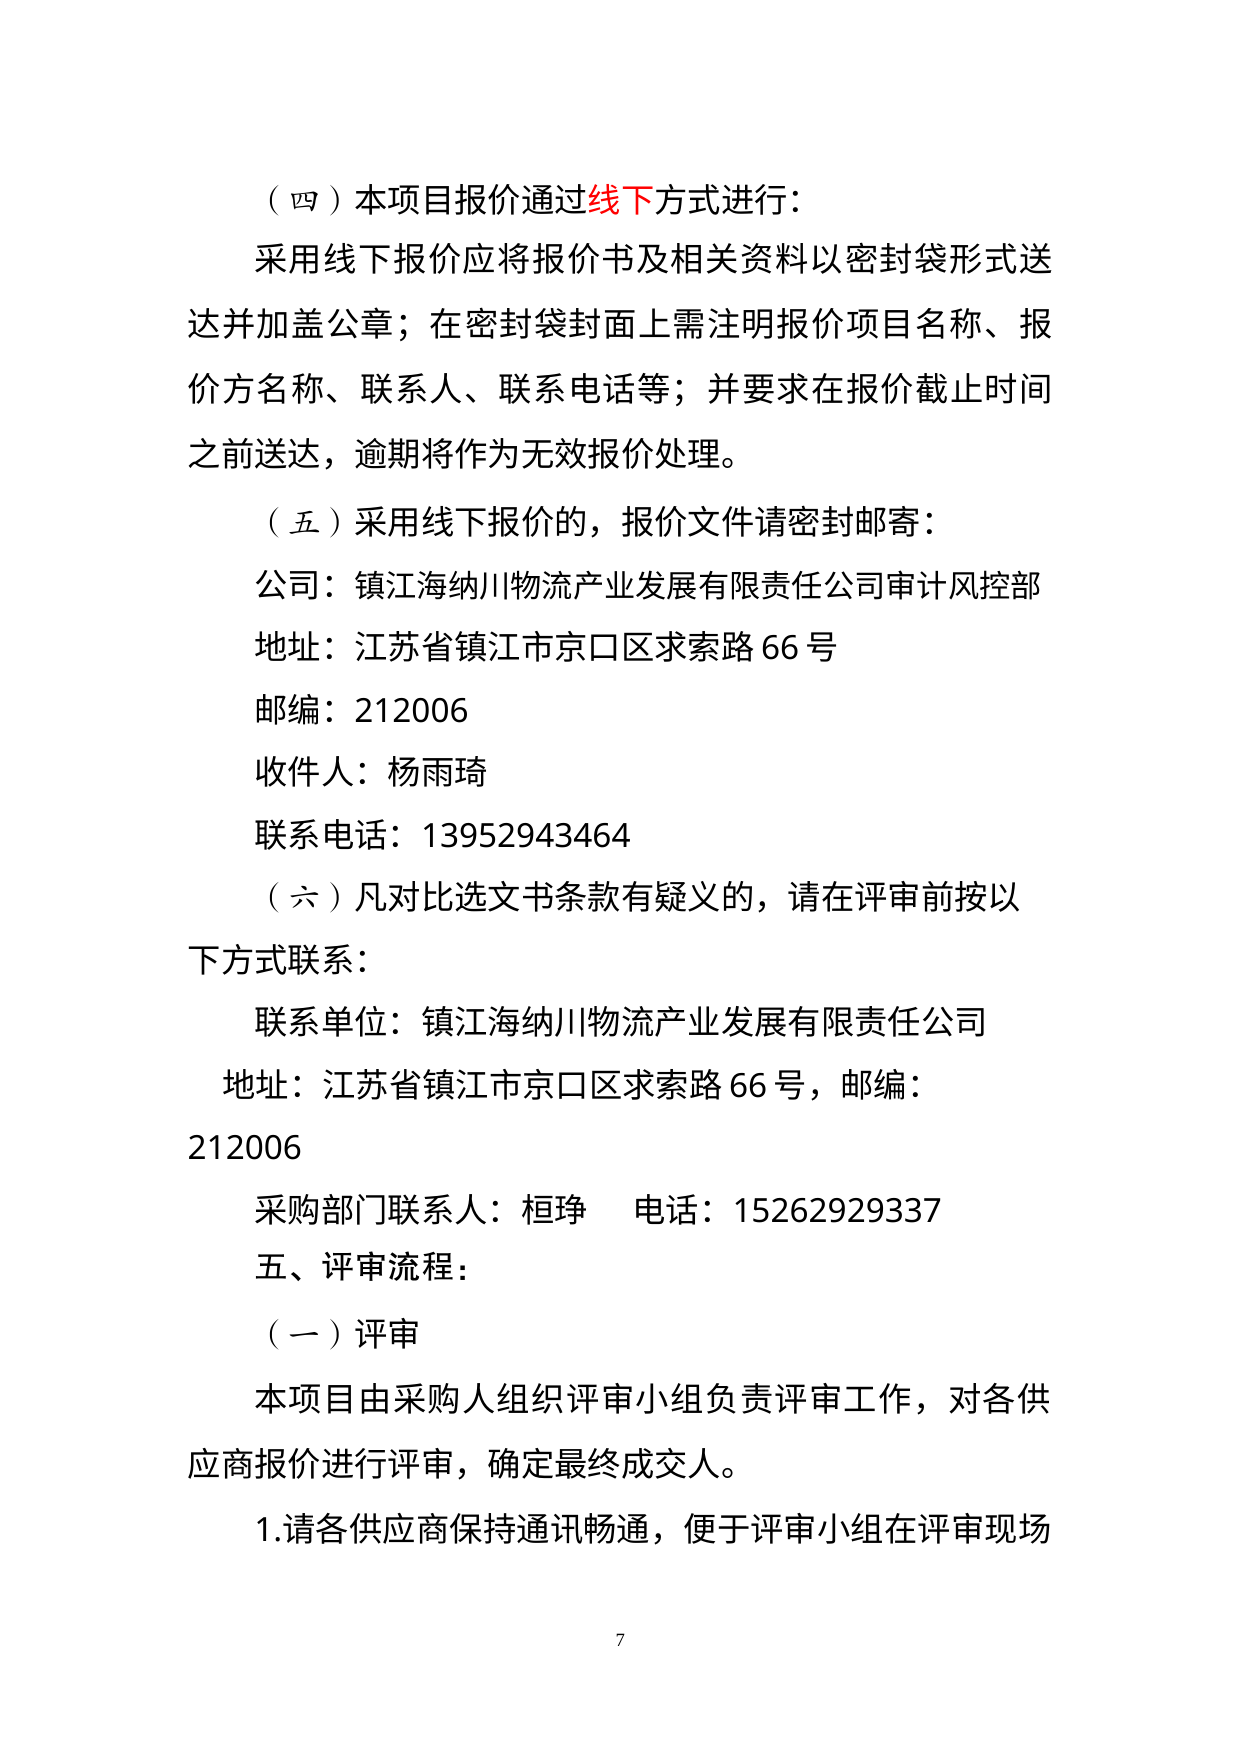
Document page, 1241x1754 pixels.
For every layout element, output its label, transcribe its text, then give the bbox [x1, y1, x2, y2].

text 收件人：杨雨琦 [187, 734, 1053, 797]
text （四）本项目报价通过线下方式进行： [187, 162, 1053, 224]
text 地址：江苏省镇江市京口区求索路66号 [187, 609, 1053, 672]
list 评审流程： [187, 1234, 1053, 1299]
text 采购部门联系人：桓琤 电话：15262929337 [187, 1172, 1053, 1234]
text 联系电话：13952943464 [187, 797, 1053, 859]
text 采用线下报价应将报价书及相关资料以密封袋形式送达并加盖公章；在密封袋封面上需注明报价项目名称、报价方名称、联系人、联系电话等；并要求在报价截止时间之前送达，逾期将作为无效报价处理。 [187, 224, 1053, 484]
text 联系单位：镇江海纳川物流产业发展有限责任公司 [187, 984, 1053, 1047]
list （一）评审 [187, 1299, 1053, 1364]
text 邮编：212006 [187, 672, 1053, 734]
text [187, 1494, 1053, 1559]
text 公司：镇江海纳川物流产业发展有限责任公司审计风控部 [187, 547, 1053, 609]
text （六）凡对比选文书条款有疑义的，请在评审前按以下方式联系： [187, 859, 1053, 984]
text （五）采用线下报价的，报价文件请密封邮寄： [187, 484, 1053, 547]
text 地址：江苏省镇江市京口区求索路66号，邮编：212006 [187, 1047, 1053, 1172]
text 本项目由采购人组织评审小组负责评审工作，对各供应商报价进行评审，确定最终成交人。 [187, 1364, 1053, 1494]
